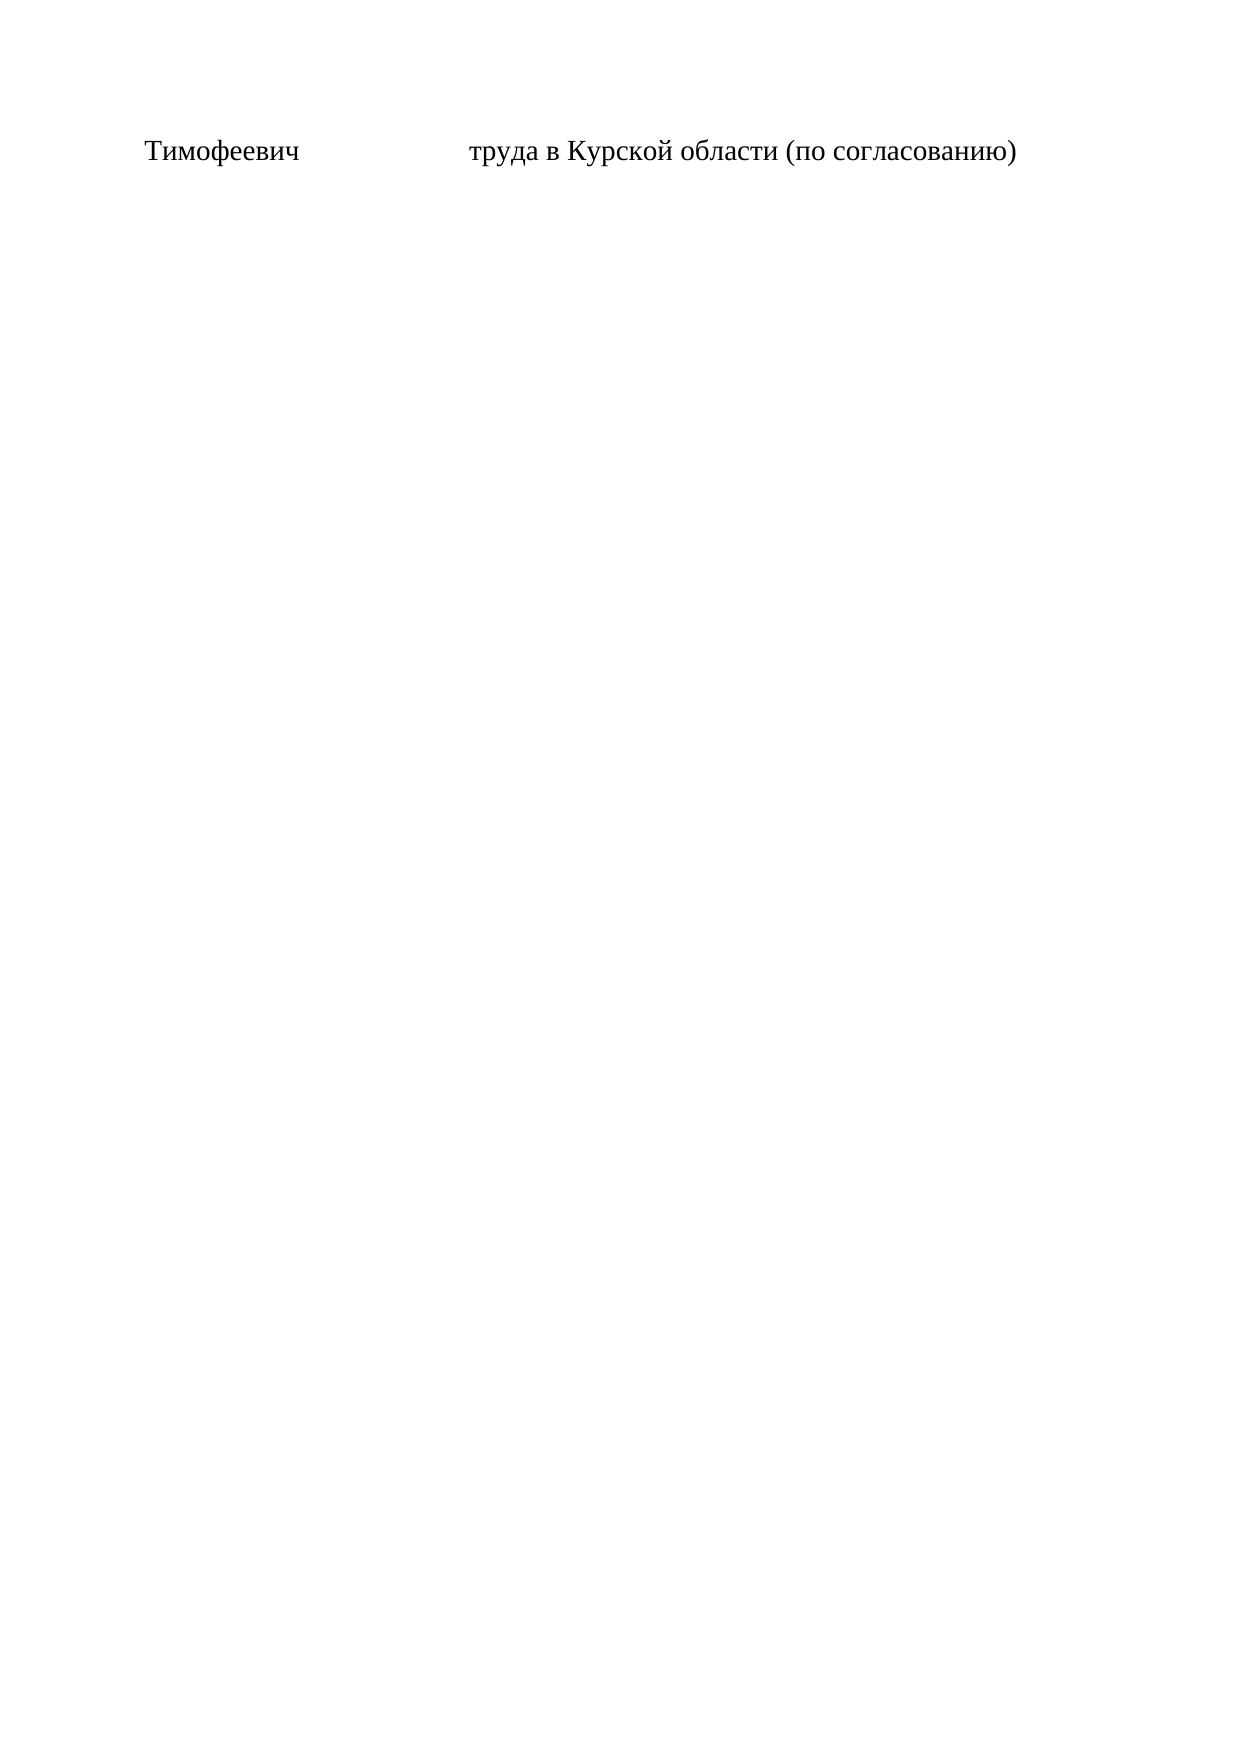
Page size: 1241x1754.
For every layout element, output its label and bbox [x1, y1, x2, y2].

table_cell [458, 133, 1122, 166]
table_cell [133, 133, 458, 166]
